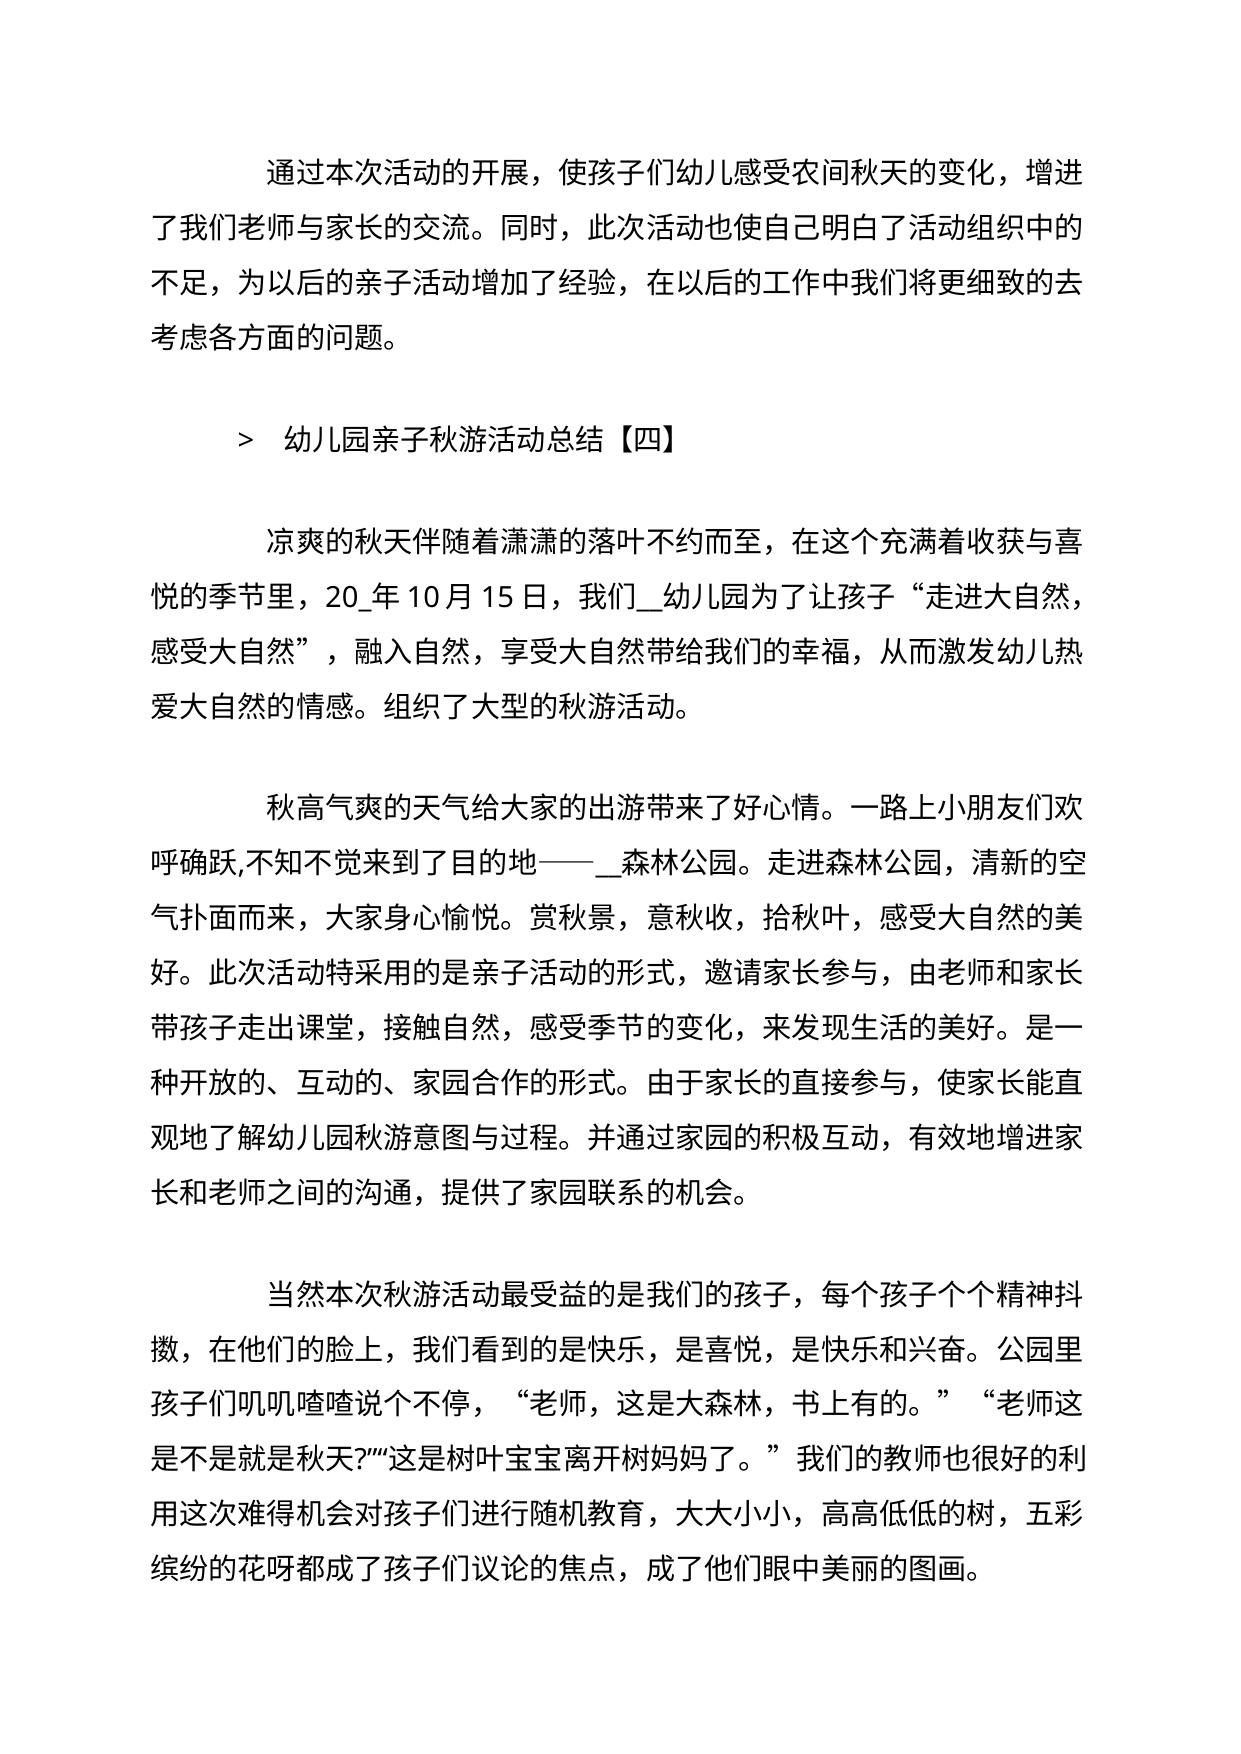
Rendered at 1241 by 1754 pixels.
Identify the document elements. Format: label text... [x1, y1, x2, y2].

text > 幼儿园亲子秋游活动总结【四】 [150, 416, 1090, 459]
text 凉爽的秋天伴随着潇潇的落叶不约而至，在这个充满着收获与喜悦的季节里，20_年10月15日，我们__幼儿园为了让孩子“走进大自然，感受大自然”，融入自然，享受大自然带给我们的幸福，从而激发幼儿热爱大自然的情感。组织了大型的秋游活动。 [150, 518, 1090, 726]
text 秋高气爽的天气给大家的出游带来了好心情。一路上小朋友们欢呼确跃,不知不觉来到了目的地——__森林公园。走进森林公园，清新的空气扑面而来，大家身心愉悦。赏秋景，意秋收，拾秋叶，感受大自然的美好。此次活动特采用的是亲子活动的形式，邀请家长参与，由老师和家长带孩子走出课堂，接触自然，感受季节的变化，来发现生活的美好。是一种开放的、互动的、家园合作的形式。由于家长的直接参与，使家长能直观地了解幼儿园秋游意图与过程。并通过家园的积极互动，有效地增进家长和老师之间的沟通，提供了家园联系的机会。 [150, 785, 1090, 1212]
text 当然本次秋游活动最受益的是我们的孩子，每个孩子个个精神抖擞，在他们的脸上，我们看到的是快乐，是喜悦，是快乐和兴奋。公园里孩子们叽叽喳喳说个不停，“老师，这是大森林，书上有的。”“老师这是不是就是秋天?”“这是树叶宝宝离开树妈妈了。”我们的教师也很好的利用这次难得机会对孩子们进行随机教育，大大小小，高高低低的树，五彩缤纷的花呀都成了孩子们议论的焦点，成了他们眼中美丽的图画。 [150, 1271, 1090, 1588]
text 通过本次活动的开展，使孩子们幼儿感受农间秋天的变化，增进了我们老师与家长的交流。同时，此次活动也使自己明白了活动组织中的不足，为以后的亲子活动增加了经验，在以后的工作中我们将更细致的去考虑各方面的问题。 [150, 150, 1090, 357]
